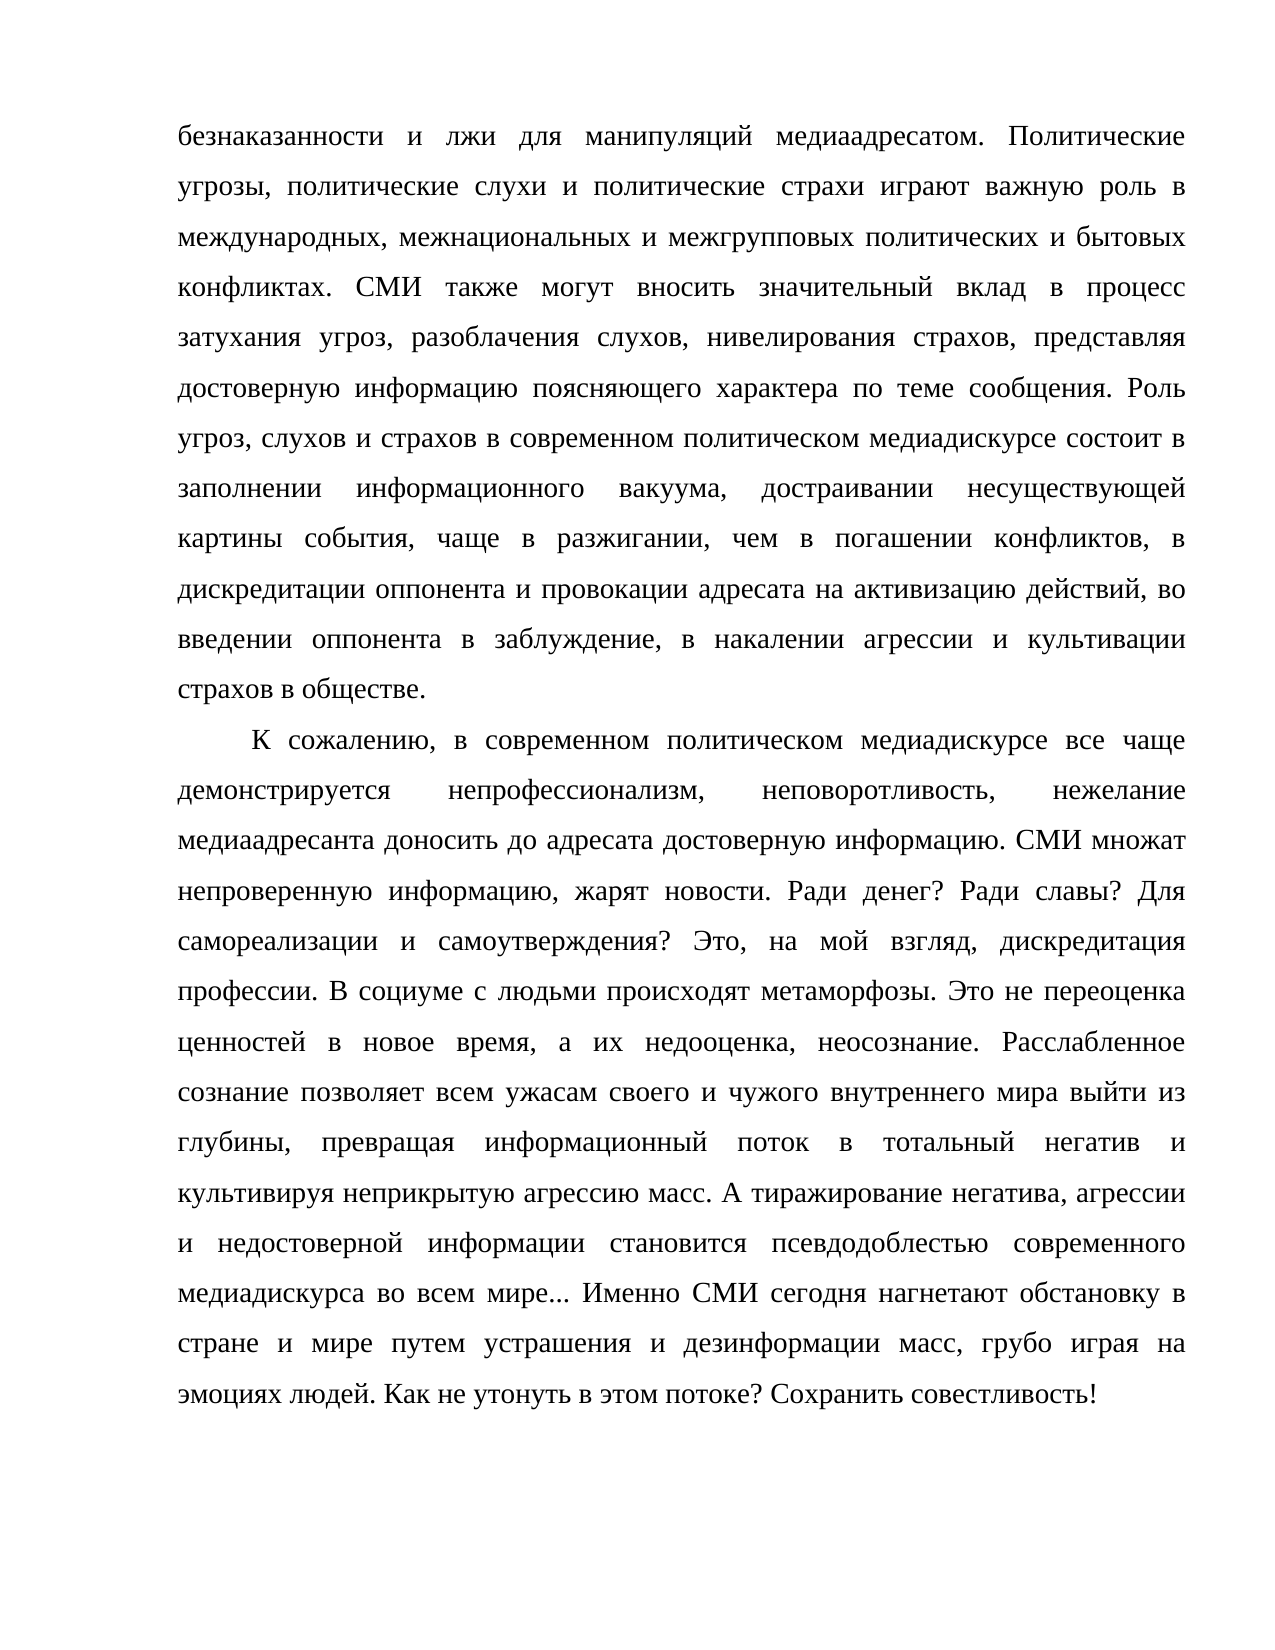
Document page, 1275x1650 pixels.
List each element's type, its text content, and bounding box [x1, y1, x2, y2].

text К сожалению, в современном политическом медиадискурсе все чаще демонстрируется непрофессионализм, неповоротливость, нежелание медиаадресанта доносить до адресата достоверную информацию. СМИ множат непроверенную информацию, жарят новости. Ради денег? Ради славы? Для самореализации и самоутверждения? Это, на мой взгляд, дискредитация профессии. В социуме с людьми происходят метаморфозы. Это не переоценка ценностей в новое время, а их недооценка, неосознание. Расслабленное сознание позволяет всем ужасам своего и чужого внутреннего мира выйти из глубины, превращая информационный поток в тотальный негатив и культивируя неприкрытую агрессию масс. А тиражирование негатива, агрессии и недостоверной информации становится псевдодоблестью современного медиадискурса во всем мире... Именно СМИ сегодня нагнетают обстановку в стране и мире путем устрашения и дезинформации масс, грубо играя на эмоциях людей. Как не утонуть в этом потоке? Сохранить совестливость! [177, 722, 1186, 1409]
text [177, 118, 1186, 705]
